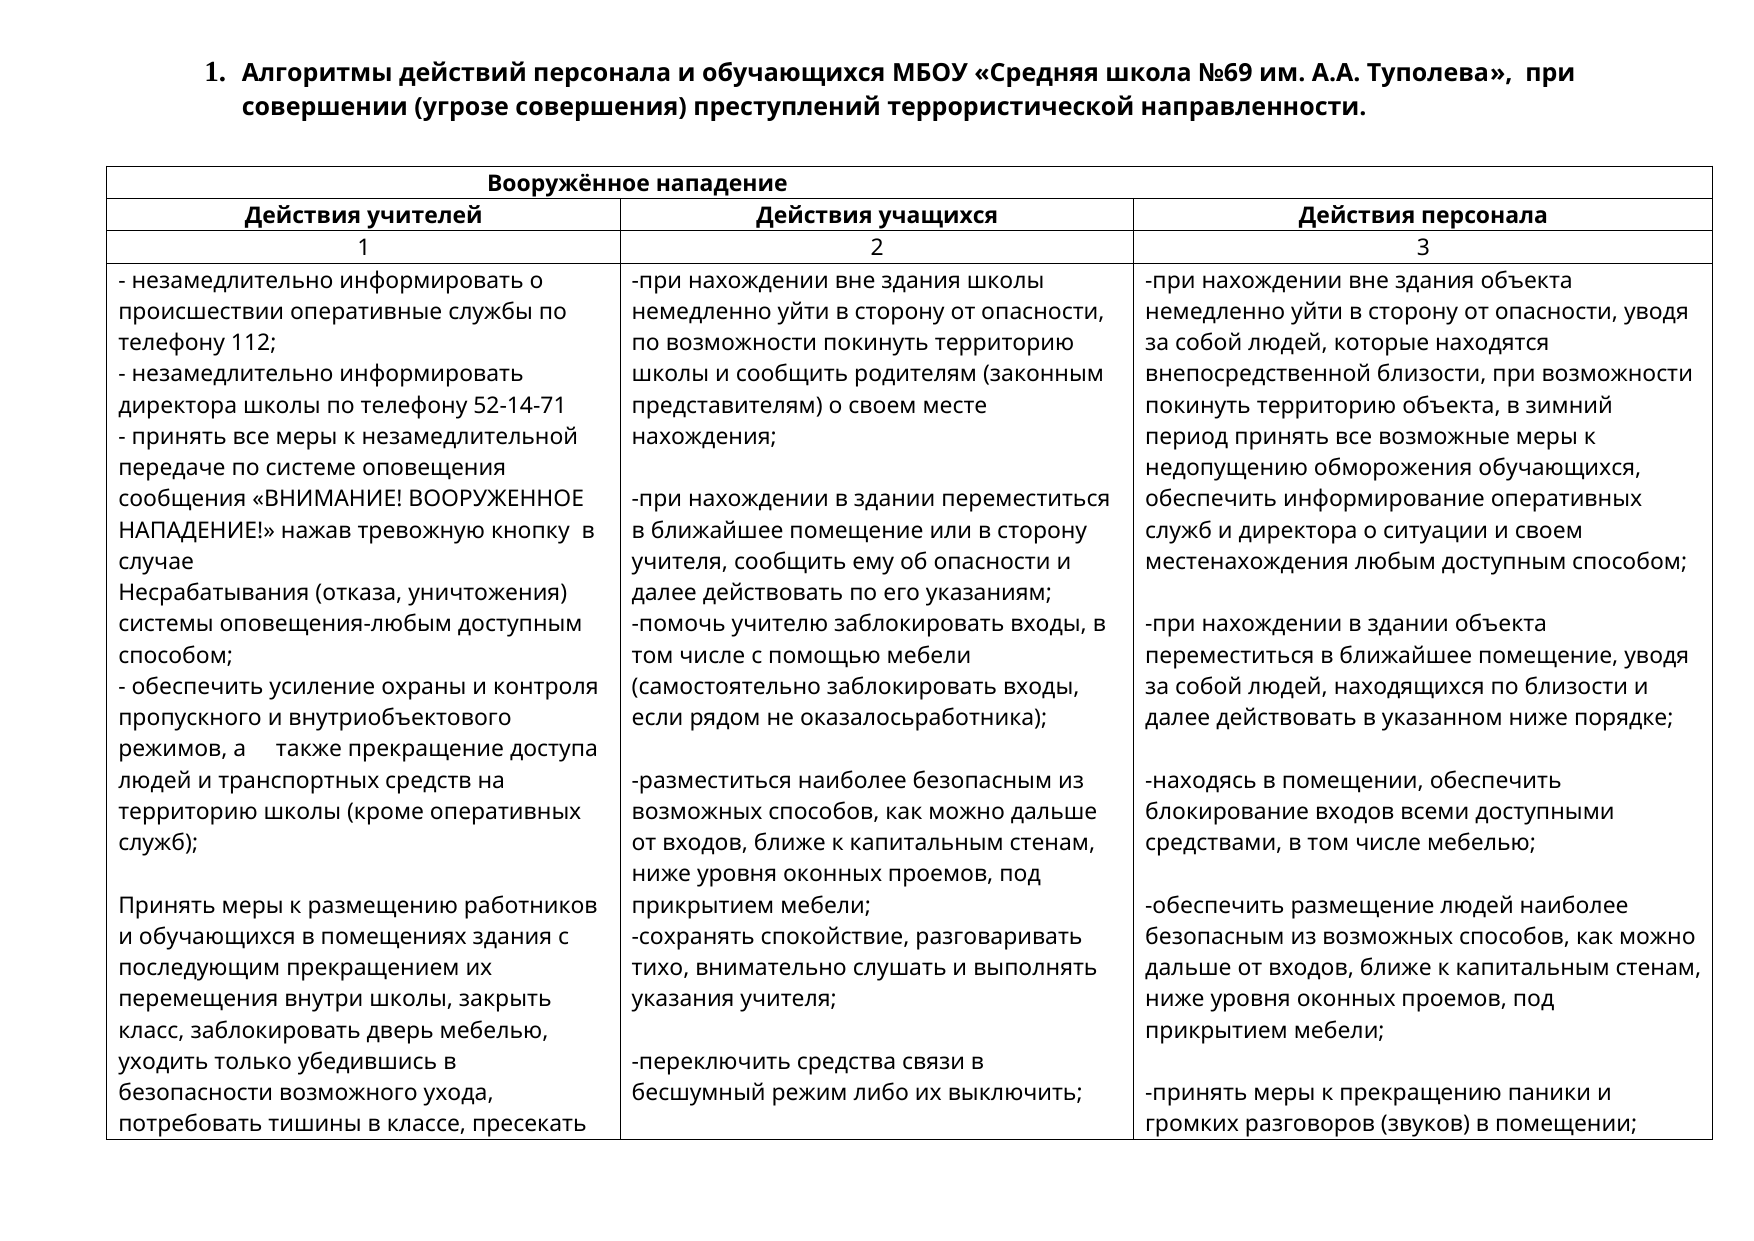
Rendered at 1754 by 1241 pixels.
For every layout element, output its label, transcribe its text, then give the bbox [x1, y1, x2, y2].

table_cell Действия учителей [107, 199, 620, 230]
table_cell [107, 264, 620, 1138]
table_cell 1 [107, 231, 620, 262]
list Алгоритмы действий персонала и обучающихся МБОУ «Средняя школа №69 им. А.А. Туполева», при совершении (угрозе совершения) преступлений террористической направленности. [204, 54, 1670, 122]
table_cell Действия учащихся [621, 199, 1133, 230]
table_header Вооружённое нападение [107, 167, 1712, 198]
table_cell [1134, 264, 1712, 1138]
table_cell Действия персонала [1134, 199, 1712, 230]
table_cell 3 [1134, 231, 1712, 262]
table_cell 2 [621, 231, 1133, 262]
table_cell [621, 264, 1133, 1138]
